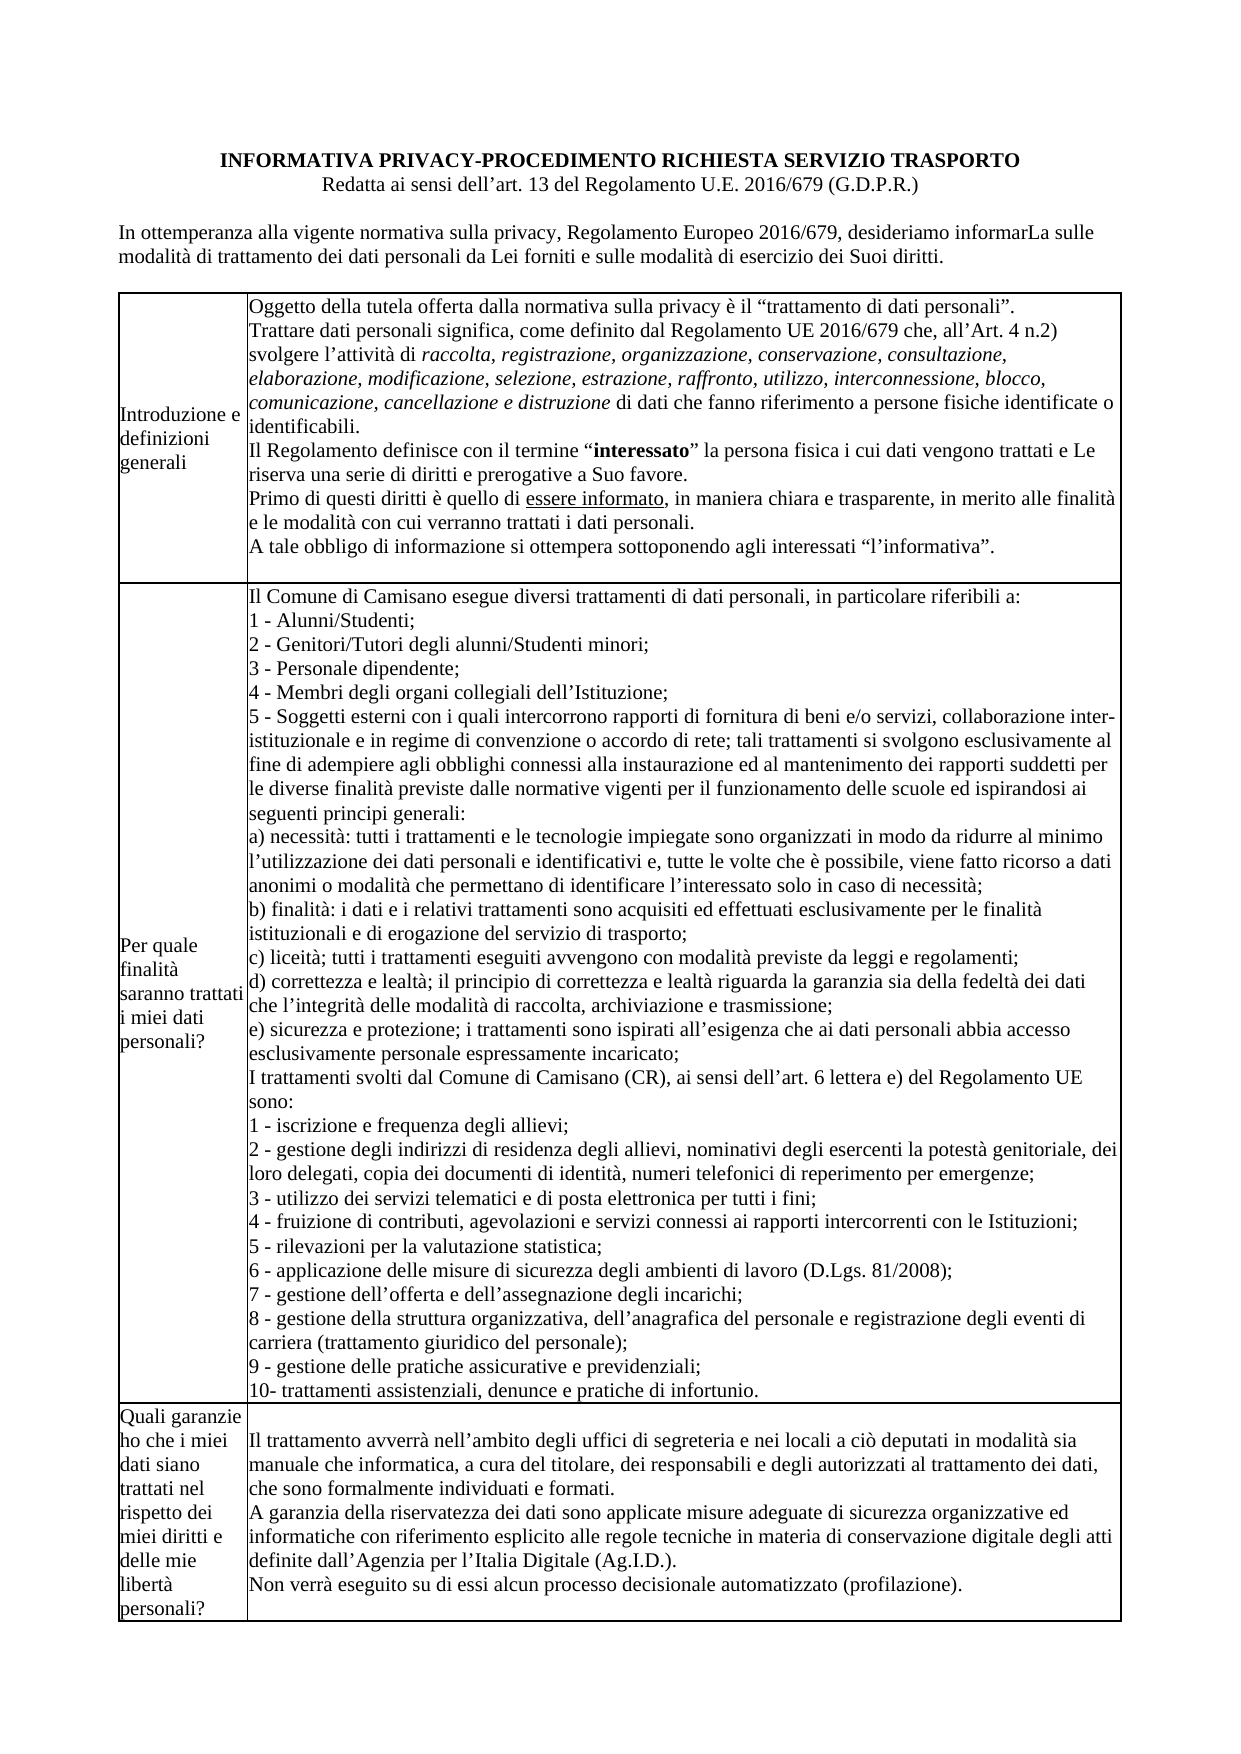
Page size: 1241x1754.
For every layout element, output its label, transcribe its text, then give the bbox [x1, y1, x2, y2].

text INFORMATIVA PRIVACY-PROCEDIMENTO RICHIESTA SERVIZIO TRASPORTO [118, 148, 1122, 172]
table_cell Quali garanzie ho che i miei dati siano trattati nel rispetto dei miei diritti e delle mie libertà personali? [120, 1404, 247, 1620]
table_cell Per quale finalità saranno trattati i miei dati personali? [120, 584, 247, 1402]
text Redatta ai sensi dell’art. 13 del Regolamento U.E. 2016/679 (G.D.P.R.) [118, 172, 1122, 196]
table_header Oggetto della tutela offerta dalla normativa sulla privacy è il “trattamento di dati personali”. Trattare dati personali significa, come definito dal Regolamento UE 2016/679 che, all’Art. 4 n.2) svolgere l’attività di raccolta, registrazione, organizzazione, conservazione, consultazione, elaborazione, modificazione, selezione, estrazione, raffronto, utilizzo, interconnessione, blocco, comunicazione, cancellazione e distruzione di dati che fanno riferimento a persone fisiche identificate o identificabili. Il Regolamento definisce con il termine “interessato” la persona fisica i cui dati vengono trattati e Le riserva una serie di diritti e prerogative a Suo favore. Primo di questi diritti è quello di essere informato, in maniera chiara e trasparente, in merito alle finalità e le modalità con cui verranno trattati i dati personali. A tale obbligo di informazione si ottempera sottoponendo agli interessati “l’informativa”. [248, 294, 1120, 582]
table_cell Il trattamento avverrà nell’ambito degli uffici di segreteria e nei locali a ciò deputati in modalità sia manuale che informatica, a cura del titolare, dei responsabili e degli autorizzati al trattamento dei dati, che sono formalmente individuati e formati. A garanzia della riservatezza dei dati sono applicate misure adeguate di sicurezza organizzative ed informatiche con riferimento esplicito alle regole tecniche in materia di conservazione digitale degli atti definite dall’Agenzia per l’Italia Digitale (Ag.I.D.). Non verrà eseguito su di essi alcun processo decisionale automatizzato (profilazione). [248, 1404, 1120, 1620]
table_cell Il Comune di Camisano esegue diversi trattamenti di dati personali, in particolare riferibili a: 1 - Alunni/Studenti; 2 - Genitori/Tutori degli alunni/Studenti minori; 3 - Personale dipendente; 4 - Membri degli organi collegiali dell’Istituzione; 5 - Soggetti esterni con i quali intercorrono rapporti di fornitura di beni e/o servizi, collaborazione inter-istituzionale e in regime di convenzione o accordo di rete; tali trattamenti si svolgono esclusivamente al fine di adempiere agli obblighi connessi alla instaurazione ed al mantenimento dei rapporti suddetti per le diverse finalità previste dalle normative vigenti per il funzionamento delle scuole ed ispirandosi ai seguenti principi generali: a) necessità: tutti i trattamenti e le tecnologie impiegate sono organizzati in modo da ridurre al minimo l’utilizzazione dei dati personali e identificativi e, tutte le volte che è possibile, viene fatto ricorso a dati anonimi o modalità che permettano di identificare l’interessato solo in caso di necessità; b) finalità: i dati e i relativi trattamenti sono acquisiti ed effettuati esclusivamente per le finalità istituzionali e di erogazione del servizio di trasporto; c) liceità; tutti i trattamenti eseguiti avvengono con modalità previste da leggi e regolamenti; d) correttezza e lealtà; il principio di correttezza e lealtà riguarda la garanzia sia della fedeltà dei dati che l’integrità delle modalità di raccolta, archiviazione e trasmissione; e) sicurezza e protezione; i trattamenti sono ispirati all’esigenza che ai dati personali abbia accesso esclusivamente personale espressamente incaricato; I trattamenti svolti dal Comune di Camisano (CR), ai sensi dell’art. 6 lettera e) del Regolamento UE sono: 1 - iscrizione e frequenza degli allievi; 2 - gestione degli indirizzi di residenza degli allievi, nominativi degli esercenti la potestà genitoriale, dei loro delegati, copia dei documenti di identità, numeri telefonici di reperimento per emergenze; 3 - utilizzo dei servizi telematici e di posta elettronica per tutti i fini; 4 - fruizione di contributi, agevolazioni e servizi connessi ai rapporti intercorrenti con le Istituzioni; 5 - rilevazioni per la valutazione statistica; 6 - applicazione delle misure di sicurezza degli ambienti di lavoro (D.Lgs. 81/2008); 7 - gestione dell’offerta e dell’assegnazione degli incarichi; 8 - gestione della struttura organizzativa, dell’anagrafica del personale e registrazione degli eventi di carriera (trattamento giuridico del personale); 9 - gestione delle pratiche assicurative e previdenziali; 10- trattamenti assistenziali, denunce e pratiche di infortunio. [248, 584, 1120, 1402]
text In ottemperanza alla vigente normativa sulla privacy, Regolamento Europeo 2016/679, desideriamo informarLa sulle modalità di trattamento dei dati personali da Lei forniti e sulle modalità di esercizio dei Suoi diritti. [118, 220, 1122, 268]
table_header Introduzione e definizioni generali [120, 294, 247, 582]
